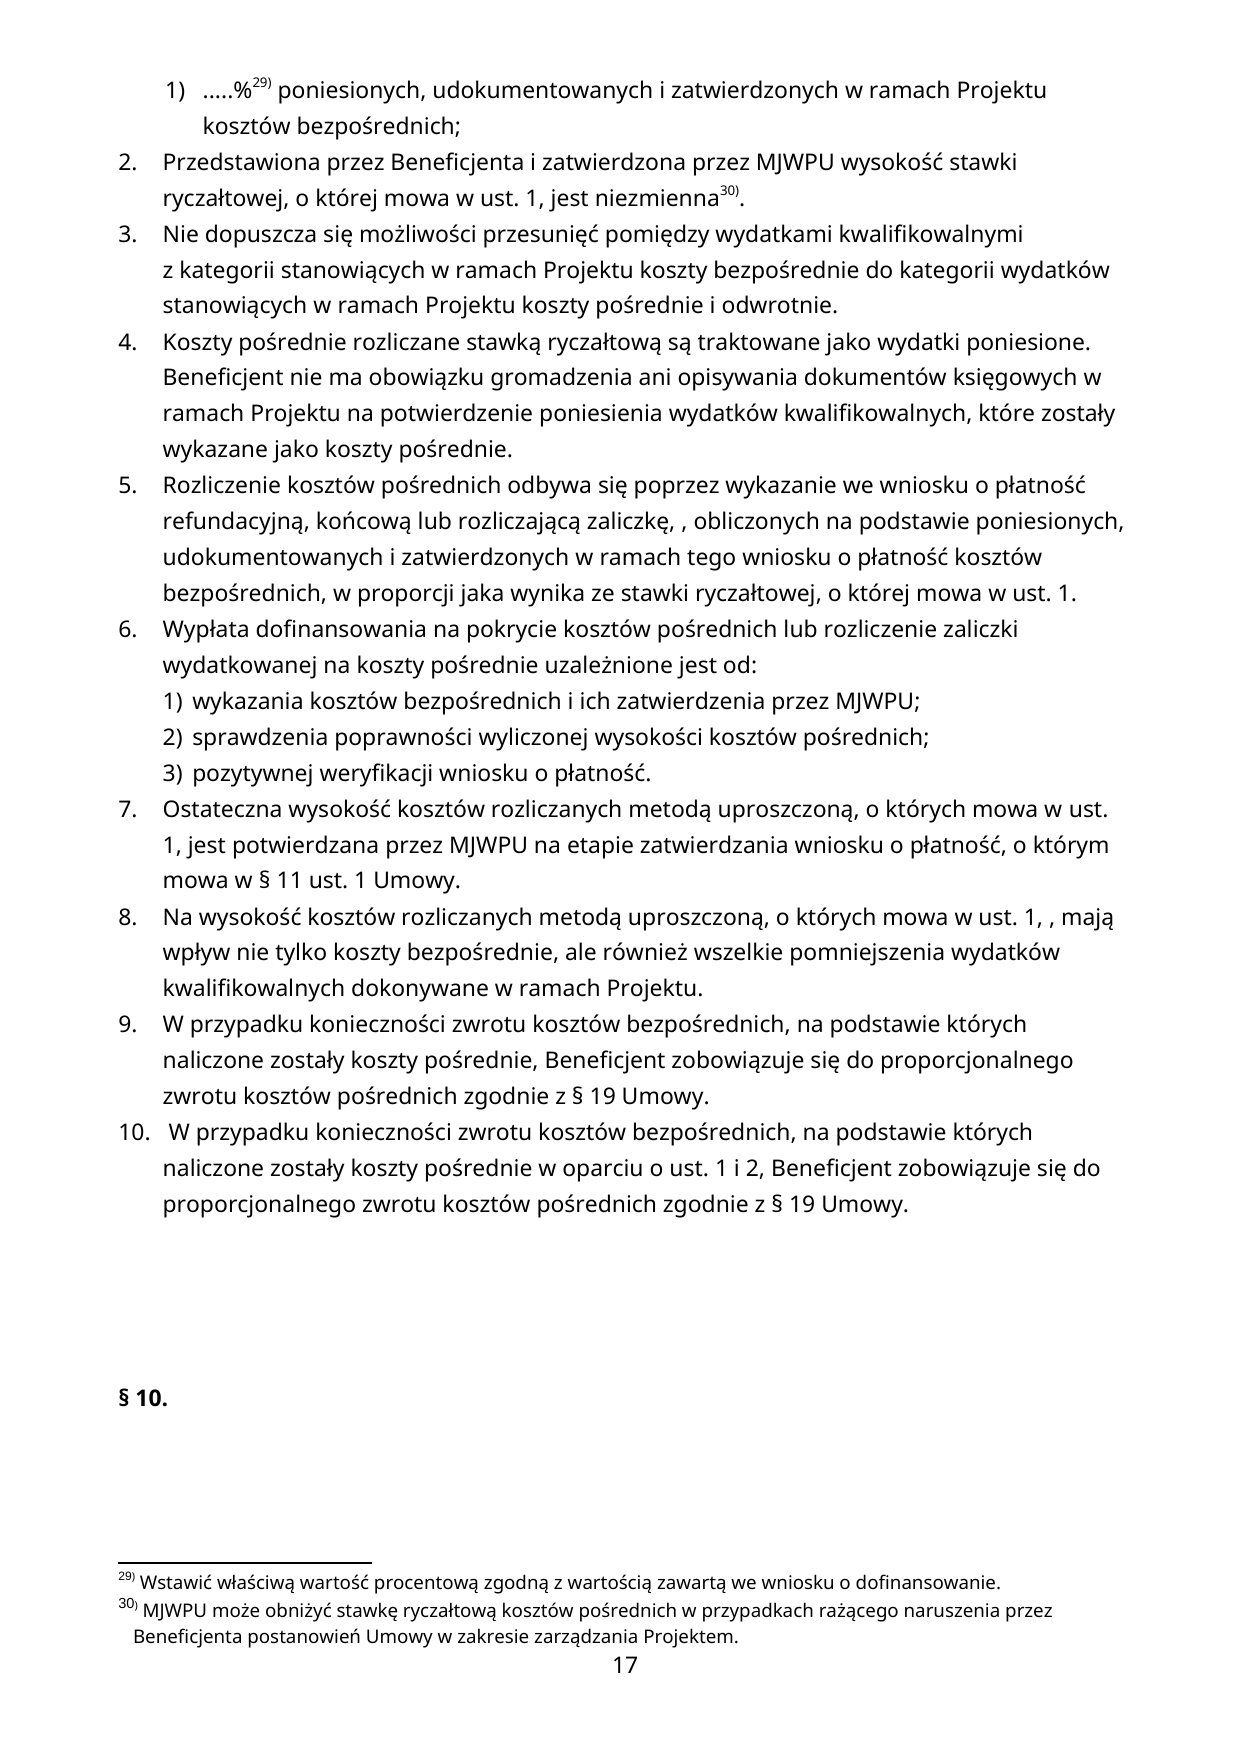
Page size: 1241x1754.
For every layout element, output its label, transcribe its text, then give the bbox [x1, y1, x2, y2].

list Ostateczna wysokość kosztów rozliczanych metodą uproszczoną, o których mowa w ust. 1, jest potwierdzana przez MJWPU na etapie zatwierdzania wniosku o płatność, o którym mowa w § 11 ust. 1 Umowy. [118, 793, 1132, 896]
list Wypłata dofinansowania na pokrycie kosztów pośrednich lub rozliczenie zaliczki wydatkowanej na koszty pośrednie uzależnione jest od: [118, 613, 1132, 680]
list Przedstawiona przez Beneficjenta i zatwierdzona przez MJWPU wysokość stawki ryczałtowej, o której mowa w ust. 1, jest niezmienna). [118, 146, 1132, 213]
list W przypadku konieczności zwrotu kosztów bezpośrednich, na podstawie których naliczone zostały koszty pośrednie w oparciu o ust. 1 i 2, Beneficjent zobowiązuje się do proporcjonalnego zwrotu kosztów pośrednich zgodnie z § 19 Umowy. [118, 1116, 1132, 1219]
list Nie dopuszcza się możliwości przesunięć pomiędzy wydatkami kwalifikowalnymi z kategorii stanowiących w ramach Projektu koszty bezpośrednie do kategorii wydatków stanowiących w ramach Projektu koszty pośrednie i odwrotnie. [118, 218, 1132, 321]
text § 10. [118, 1382, 1132, 1413]
list Rozliczenie kosztów pośrednich odbywa się poprzez wykazanie we wniosku o płatność refundacyjną, końcową lub rozliczającą zaliczkę, , obliczonych na podstawie poniesionych, udokumentowanych i zatwierdzonych w ramach tego wniosku o płatność kosztów bezpośrednich, w proporcji jaka wynika ze stawki ryczałtowej, o której mowa w ust. 1. [118, 469, 1132, 608]
list sprawdzenia poprawności wyliczonej wysokości kosztów pośrednich; [162, 721, 1132, 752]
list wykazania kosztów bezpośrednich i ich zatwierdzenia przez MJWPU; [162, 685, 1132, 716]
list pozytywnej weryfikacji wniosku o płatność. [162, 757, 1132, 788]
list .....%) poniesionych, udokumentowanych i zatwierdzonych w ramach Projektu kosztów bezpośrednich; [165, 74, 1132, 141]
list Koszty pośrednie rozliczane stawką ryczałtową są traktowane jako wydatki poniesione. Beneficjent nie ma obowiązku gromadzenia ani opisywania dokumentów księgowych w ramach Projektu na potwierdzenie poniesienia wydatków kwalifikowalnych, które zostały wykazane jako koszty pośrednie. [118, 325, 1132, 464]
list Na wysokość kosztów rozliczanych metodą uproszczoną, o których mowa w ust. 1, , mają wpływ nie tylko koszty bezpośrednie, ale również wszelkie pomniejszenia wydatków kwalifikowalnych dokonywane w ramach Projektu. [118, 900, 1132, 1003]
list W przypadku konieczności zwrotu kosztów bezpośrednich, na podstawie których naliczone zostały koszty pośrednie, Beneficjent zobowiązuje się do proporcjonalnego zwrotu kosztów pośrednich zgodnie z § 19 Umowy. [118, 1008, 1132, 1111]
